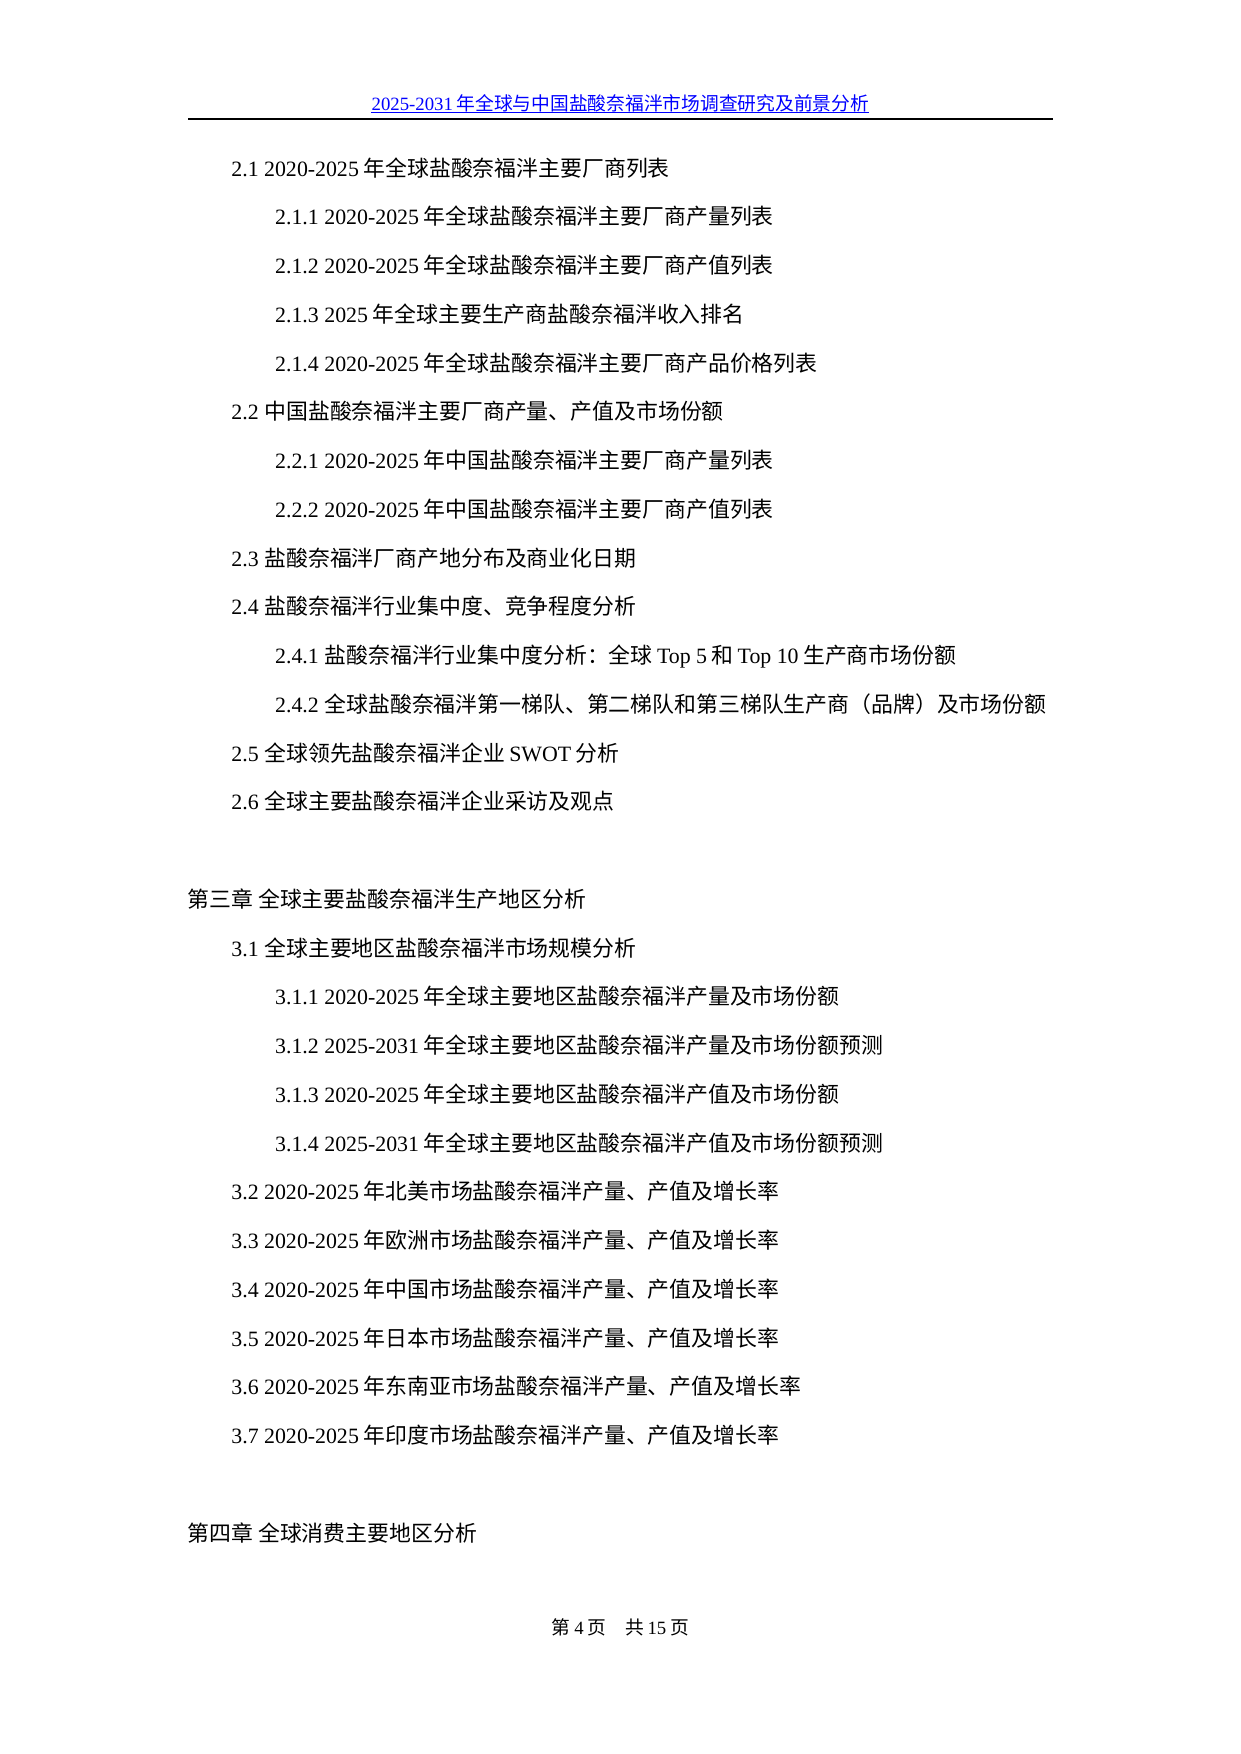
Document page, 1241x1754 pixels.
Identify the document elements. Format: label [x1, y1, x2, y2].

text [187, 150, 1053, 1548]
